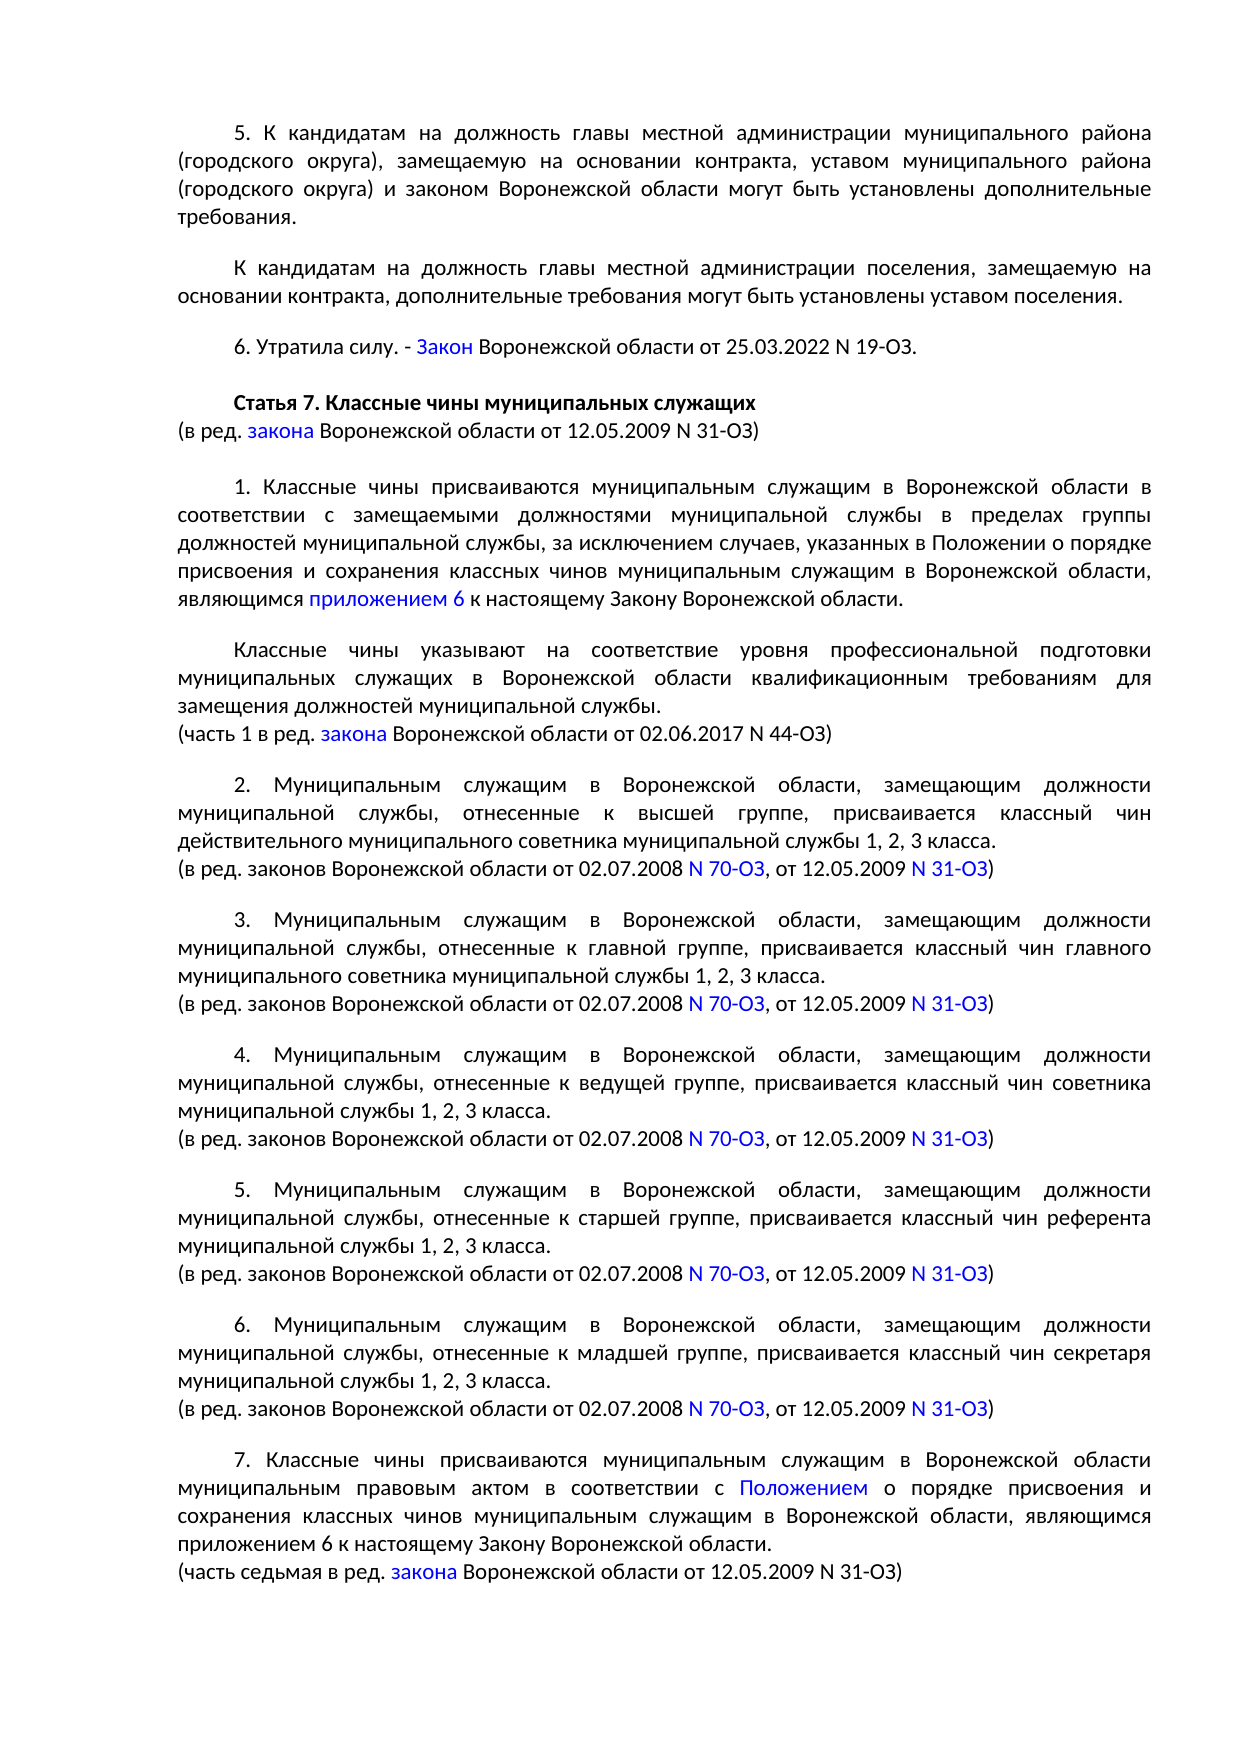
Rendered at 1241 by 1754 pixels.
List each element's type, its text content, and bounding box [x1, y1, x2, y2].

text (в ред. законов Воронежской области от 02.07.2008 N 70-ОЗ, от 12.05.2009 N 31-ОЗ) [177, 1259, 1152, 1287]
text 2. Муниципальным служащим в Воронежской области, замещающим должности муниципальной службы, отнесенные к высшей группе, присваивается классный чин действительного муниципального советника муниципальной службы 1, 2, 3 класса. [177, 770, 1152, 854]
text (в ред. закона Воронежской области от 12.05.2009 N 31-ОЗ) [177, 416, 1152, 444]
text (часть седьмая в ред. закона Воронежской области от 12.05.2009 N 31-ОЗ) [177, 1557, 1152, 1585]
text (в ред. законов Воронежской области от 02.07.2008 N 70-ОЗ, от 12.05.2009 N 31-ОЗ) [177, 1394, 1152, 1422]
text 7. Классные чины присваиваются муниципальным служащим в Воронежской области муниципальным правовым актом в соответствии с Положением о порядке присвоения и сохранения классных чинов муниципальным служащим в Воронежской области, являющимся приложением 6 к настоящему Закону Воронежской области. [177, 1445, 1152, 1557]
text 4. Муниципальным служащим в Воронежской области, замещающим должности муниципальной службы, отнесенные к ведущей группе, присваивается классный чин советника муниципальной службы 1, 2, 3 класса. [177, 1040, 1152, 1124]
title Статья 7. Классные чины муниципальных служащих [177, 388, 1152, 416]
text 5. К кандидатам на должность главы местной администрации муниципального района (городского округа), замещаемую на основании контракта, уставом муниципального района (городского округа) и законом Воронежской области могут быть установлены дополнительные требования. [177, 118, 1152, 230]
text (в ред. законов Воронежской области от 02.07.2008 N 70-ОЗ, от 12.05.2009 N 31-ОЗ) [177, 854, 1152, 882]
text (в ред. законов Воронежской области от 02.07.2008 N 70-ОЗ, от 12.05.2009 N 31-ОЗ) [177, 989, 1152, 1017]
text 1. Классные чины присваиваются муниципальным служащим в Воронежской области в соответствии с замещаемыми должностями муниципальной службы в пределах группы должностей муниципальной службы, за исключением случаев, указанных в Положении о порядке присвоения и сохранения классных чинов муниципальным служащим в Воронежской области, являющимся приложением 6 к настоящему Закону Воронежской области. [177, 472, 1152, 612]
text Классные чины указывают на соответствие уровня профессиональной подготовки муниципальных служащих в Воронежской области квалификационным требованиям для замещения должностей муниципальной службы. [177, 635, 1152, 719]
text К кандидатам на должность главы местной администрации поселения, замещаемую на основании контракта, дополнительные требования могут быть установлены уставом поселения. [177, 253, 1152, 309]
text 3. Муниципальным служащим в Воронежской области, замещающим должности муниципальной службы, отнесенные к главной группе, присваивается классный чин главного муниципального советника муниципальной службы 1, 2, 3 класса. [177, 905, 1152, 989]
text 6. Муниципальным служащим в Воронежской области, замещающим должности муниципальной службы, отнесенные к младшей группе, присваивается классный чин секретаря муниципальной службы 1, 2, 3 класса. [177, 1310, 1152, 1394]
text 5. Муниципальным служащим в Воронежской области, замещающим должности муниципальной службы, отнесенные к старшей группе, присваивается классный чин референта муниципальной службы 1, 2, 3 класса. [177, 1175, 1152, 1259]
text (часть 1 в ред. закона Воронежской области от 02.06.2017 N 44-ОЗ) [177, 719, 1152, 747]
text 6. Утратила силу. - Закон Воронежской области от 25.03.2022 N 19-ОЗ. [177, 332, 1152, 360]
text (в ред. законов Воронежской области от 02.07.2008 N 70-ОЗ, от 12.05.2009 N 31-ОЗ) [177, 1124, 1152, 1152]
